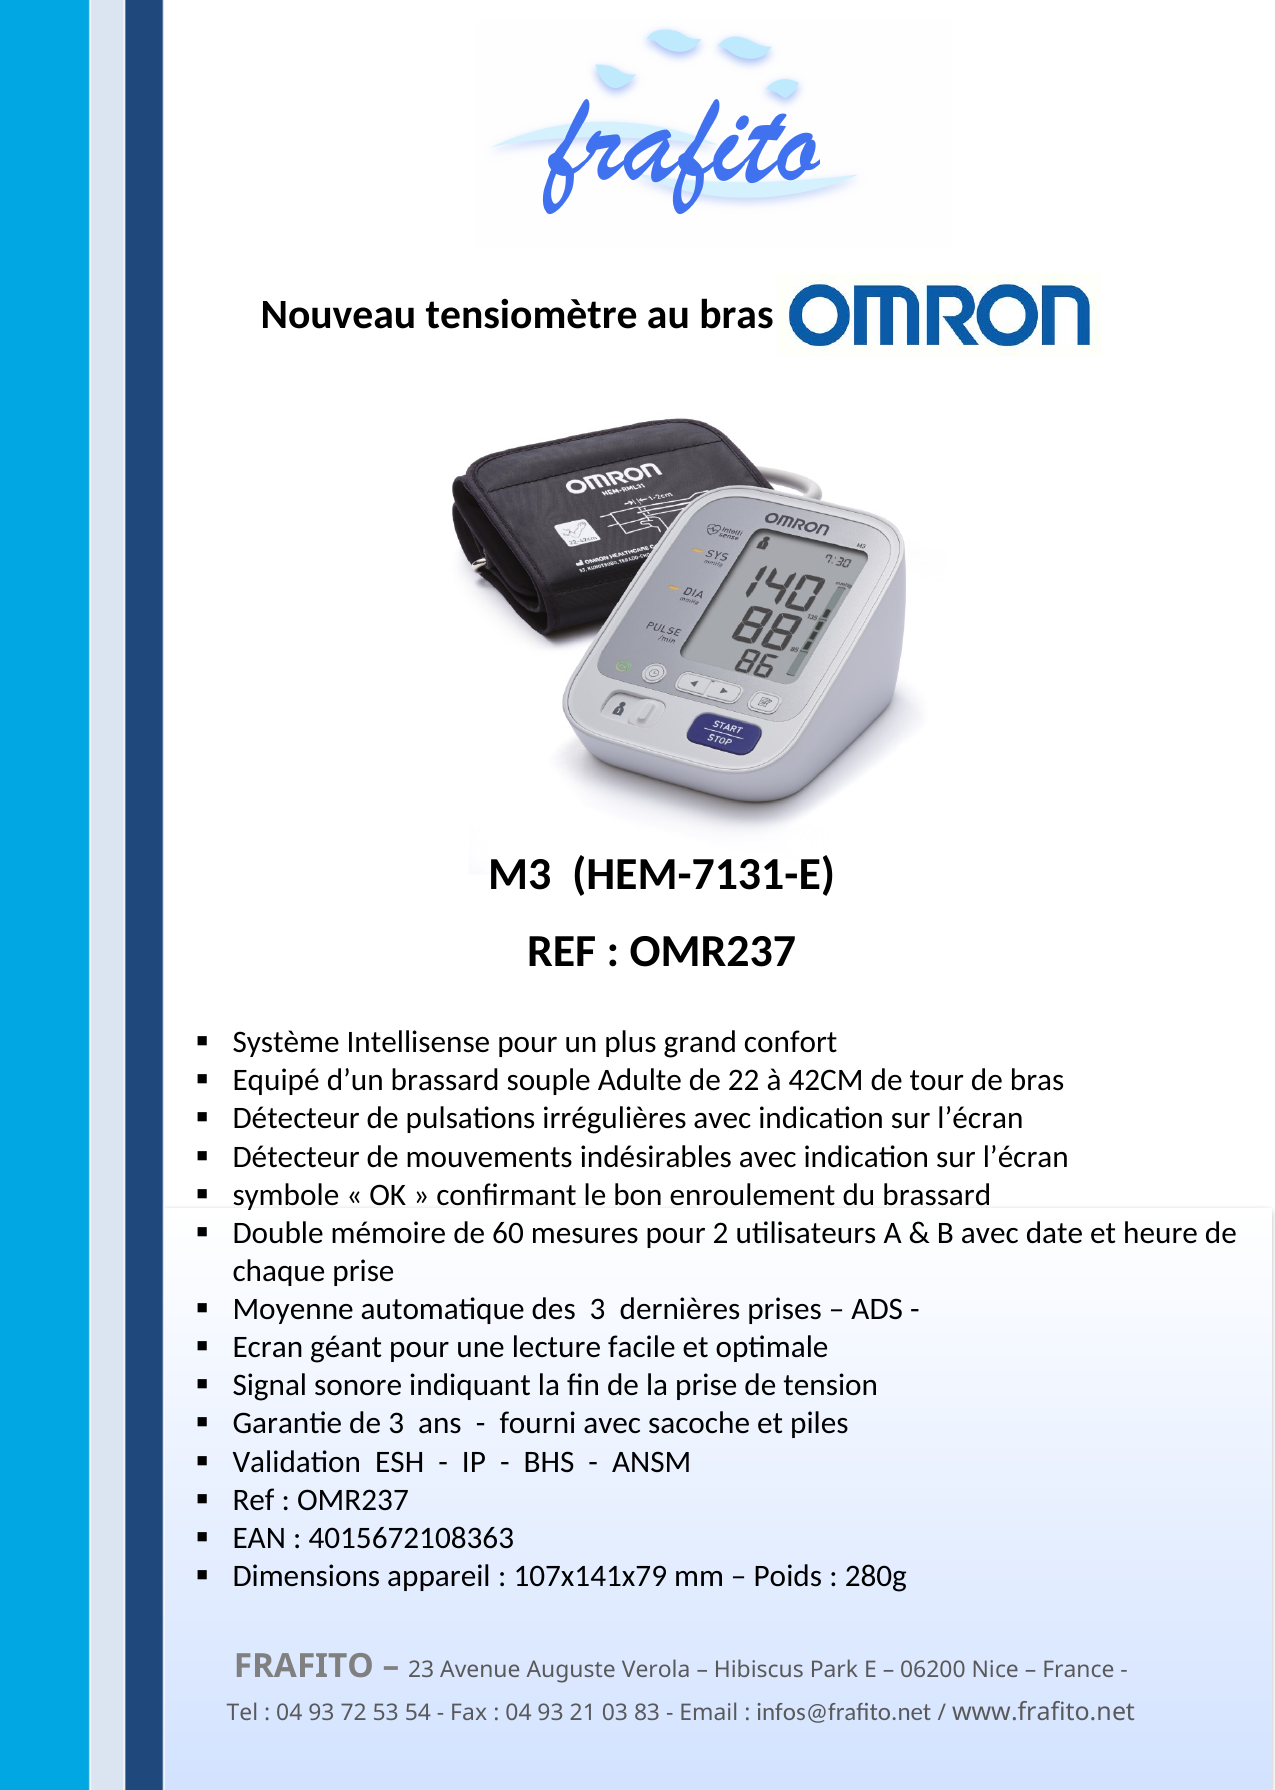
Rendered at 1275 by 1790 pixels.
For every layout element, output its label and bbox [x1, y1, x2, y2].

picture [476, 20, 954, 248]
picture [89, 0, 165, 1790]
picture [401, 274, 1101, 924]
